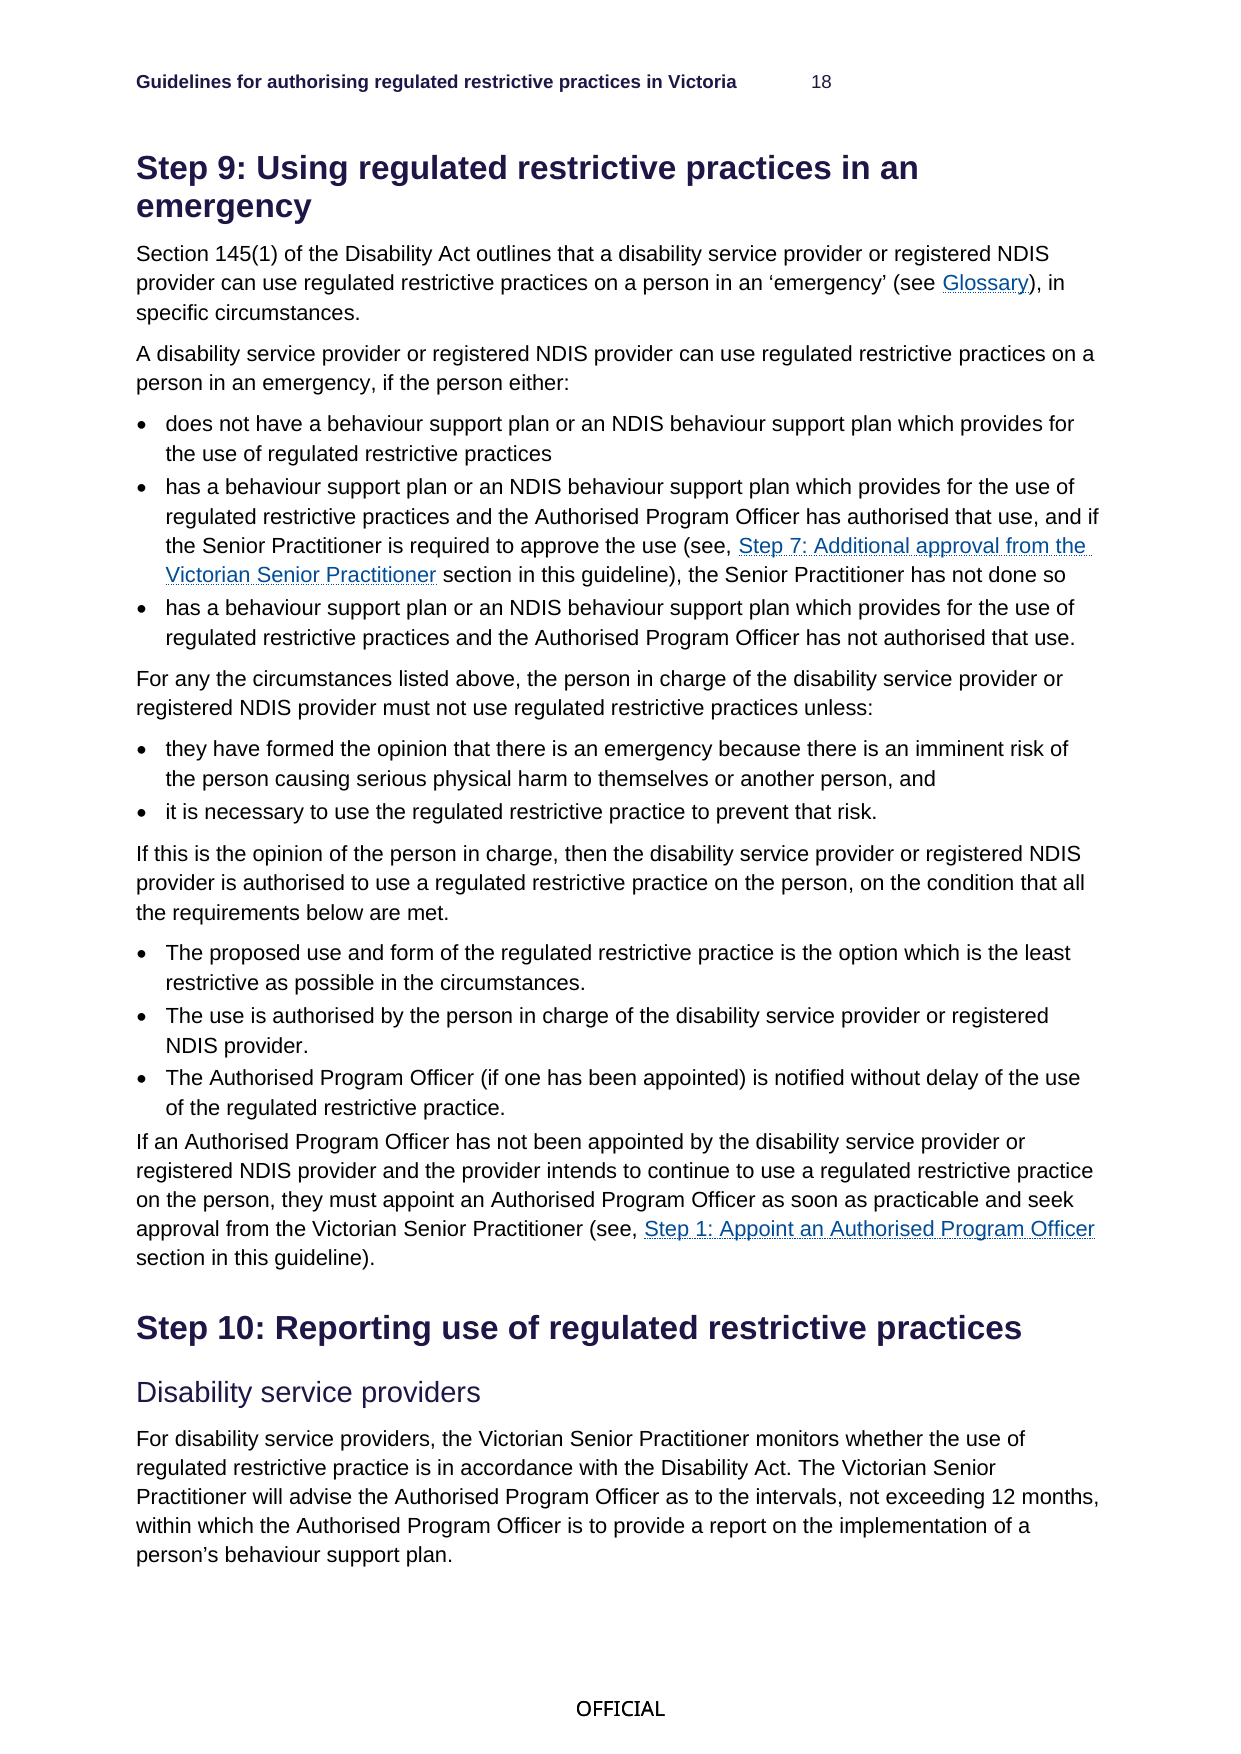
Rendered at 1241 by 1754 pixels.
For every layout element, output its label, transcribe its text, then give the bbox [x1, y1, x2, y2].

text does not have a behaviour support plan or an NDIS behaviour support plan which provides for the use of regulated restrictive practices [136, 408, 1104, 466]
text has a behaviour support plan or an NDIS behaviour support plan which provides for the use of regulated restrictive practices and the Authorised Program Officer has authorised that use, and if the Senior Practitioner is required to approve the use (see, Step 7: Additional approval from the Victorian Senior Practitioner section in this guideline), the Senior Practitioner has not done so [136, 470, 1104, 587]
text The Authorised Program Officer (if one has been appointed) is notified without delay of the use of the regulated restrictive practice. [136, 1062, 1104, 1120]
text The use is authorised by the person in charge of the disability service provider or registered NDIS provider. [136, 999, 1104, 1058]
subtitle Step 10: Reporting use of regulated restrictive practices [136, 1308, 1104, 1346]
text A disability service provider or registered NDIS provider can use regulated restrictive practices on a person in an emergency, if the person either: [136, 337, 1104, 395]
subtitle Step 9: Using regulated restrictive practices in an emergency [136, 148, 1104, 224]
text The proposed use and form of the regulated restrictive practice is the option which is the least restrictive as possible in the circumstances. [136, 937, 1104, 995]
text they have formed the opinion that there is an emergency because there is an imminent risk of the person causing serious physical harm to themselves or another person, and [136, 733, 1104, 791]
text For any the circumstances listed above, the person in charge of the disability service provider or registered NDIS provider must not use regulated restrictive practices unless: [136, 662, 1104, 720]
subtitle Disability service providers [136, 1376, 1104, 1409]
text If this is the opinion of the person in charge, then the disability service provider or registered NDIS provider is authorised to use a regulated restrictive practice on the person, on the condition that all the requirements below are met. [136, 837, 1104, 924]
text it is necessary to use the regulated restrictive practice to prevent that risk. [136, 795, 1104, 824]
text Section 145(1) of the Disability Act outlines that a disability service provider or registered NDIS provider can use regulated restrictive practices on a person in an ‘emergency’ (see Glossary), in specific circumstances. [136, 237, 1104, 324]
text has a behaviour support plan or an NDIS behaviour support plan which provides for the use of regulated restrictive practices and the Authorised Program Officer has not authorised that use. [136, 591, 1104, 649]
text If an Authorised Program Officer has not been appointed by the disability service provider or registered NDIS provider and the provider intends to continue to use a regulated restrictive practice on the person, they must appoint an Authorised Program Officer as soon as practicable and seek approval from the Victorian Senior Practitioner (see, Step 1: Appoint an Authorised Program Officer section in this guideline). [136, 1124, 1104, 1270]
text For disability service providers, the Victorian Senior Practitioner monitors whether the use of regulated restrictive practice is in accordance with the Disability Act. The Victorian Senior Practitioner will advise the Authorised Program Officer as to the intervals, not exceeding 12 months, within which the Authorised Program Officer is to provide a report on the implementation of a person’s behaviour support plan. [136, 1422, 1104, 1567]
